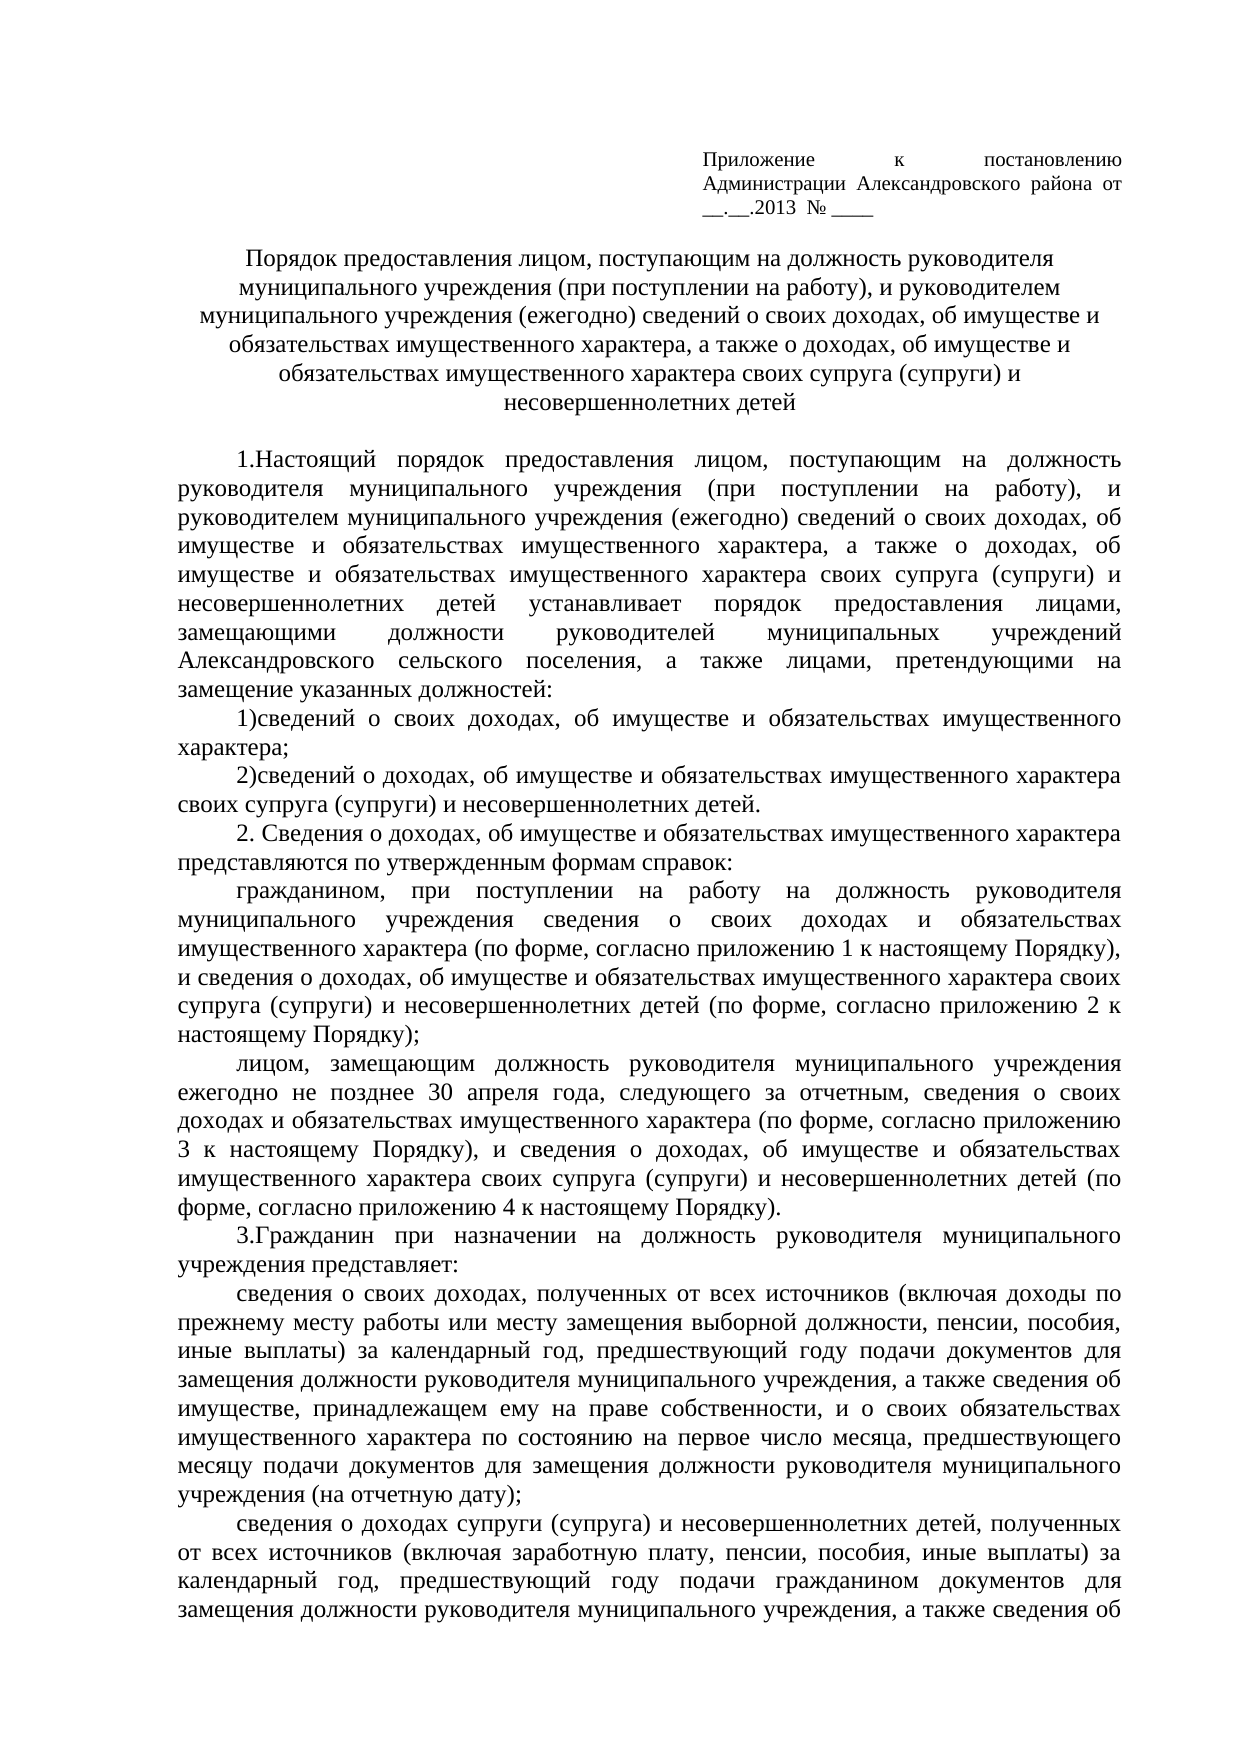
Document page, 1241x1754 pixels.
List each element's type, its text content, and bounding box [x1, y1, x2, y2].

text 3.Гражданин при назначении на должность руководителя муниципального учреждения представляет: [177, 1221, 1122, 1278]
text гражданином, при поступлении на работу на должность руководителя муниципального учреждения сведения о своих доходах и обязательствах имущественного характера (по форме, согласно приложению 1 к настоящему Порядку), и сведения о доходах, об имуществе и обязательствах имущественного характера своих супруга (супруги) и несовершеннолетних детей (по форме, согласно приложению 2 к настоящему Порядку); [177, 876, 1122, 1048]
text Порядок предоставления лицом, поступающим на должность руководителя муниципального учреждения (при поступлении на работу), и руководителем муниципального учреждения (ежегодно) сведений о своих доходах, об имуществе и обязательствах имущественного характера, а также о доходах, об имуществе и обязательствах имущественного характера своих супруга (супруги) и несовершеннолетних детей [177, 243, 1122, 416]
text сведения о своих доходах, полученных от всех источников (включая доходы по прежнему месту работы или месту замещения выборной должности, пенсии, пособия, иные выплаты) за календарный год, предшествующий году подачи документов для замещения должности руководителя муниципального учреждения, а также сведения об имуществе, принадлежащем ему на праве собственности, и о своих обязательствах имущественного характера по состоянию на первое число месяца, предшествующего месяцу подачи документов для замещения должности руководителя муниципального учреждения (на отчетную дату); [177, 1278, 1122, 1508]
text 1.Настоящий порядок предоставления лицом, поступающим на должность руководителя муниципального учреждения (при поступлении на работу), и руководителем муниципального учреждения (ежегодно) сведений о своих доходах, об имуществе и обязательствах имущественного характера, а также о доходах, об имуществе и обязательствах имущественного характера своих супруга (супруги) и несовершеннолетних детей устанавливает порядок предоставления лицами, замещающими должности руководителей муниципальных учреждений Александровского сельского поселения, а также лицами, претендующими на замещение указанных должностей: [177, 444, 1122, 703]
text Приложение к постановлению Администрации Александровского района от __.__.2013 № ____ [702, 147, 1122, 219]
text лицом, замещающим должность руководителя муниципального учреждения ежегодно не позднее 30 апреля года, следующего за отчетным, сведения о своих доходах и обязательствах имущественного характера (по форме, согласно приложению 3 к настоящему Порядку), и сведения о доходах, об имуществе и обязательствах имущественного характера своих супруга (супруги) и несовершеннолетних детей (по форме, согласно приложению 4 к настоящему Порядку). [177, 1048, 1122, 1221]
text 2)сведений о доходах, об имуществе и обязательствах имущественного характера своих супруга (супруги) и несовершеннолетних детей. [177, 761, 1122, 818]
text 2. Сведения о доходах, об имуществе и обязательствах имущественного характера представляются по утвержденным формам справок: [177, 818, 1122, 876]
text 1)сведений о своих доходах, об имуществе и обязательствах имущественного характера; [177, 703, 1122, 761]
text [177, 1508, 1122, 1623]
